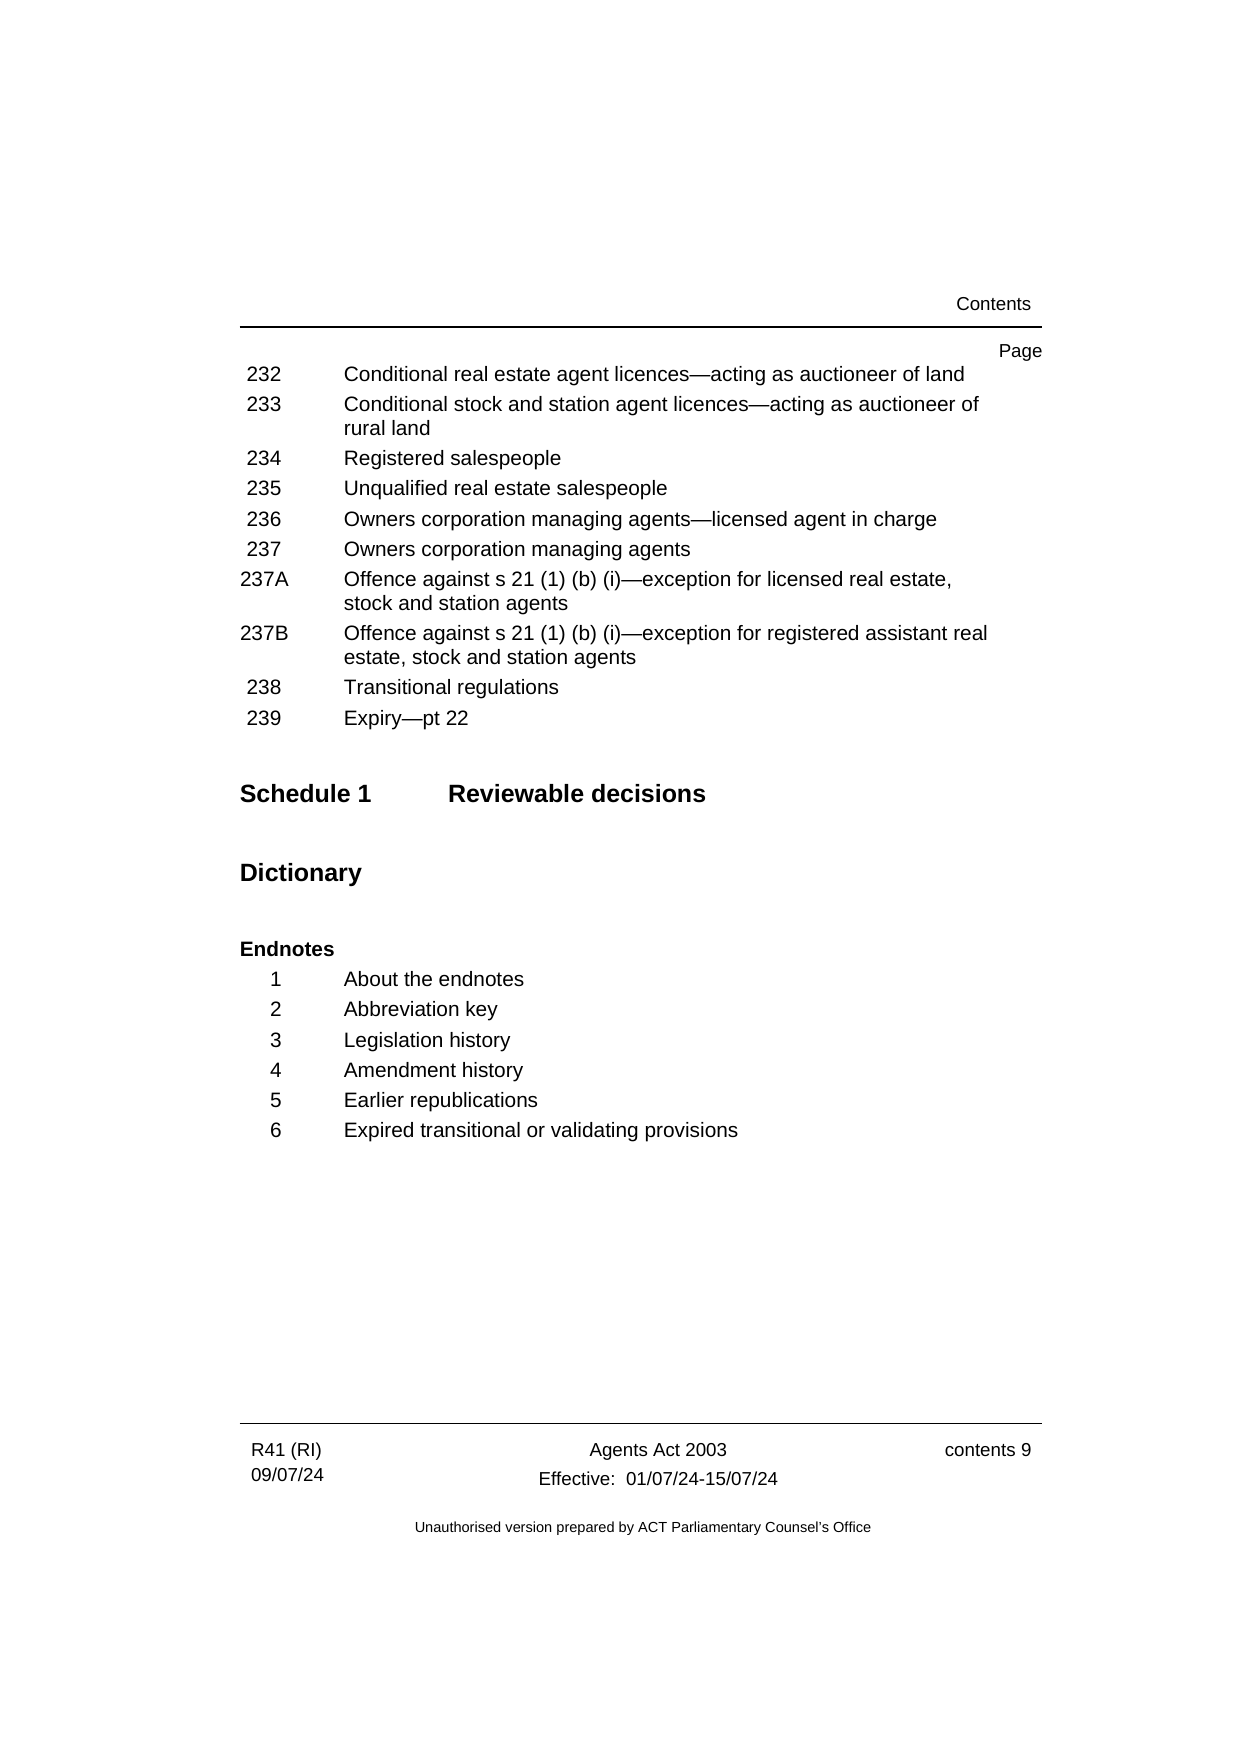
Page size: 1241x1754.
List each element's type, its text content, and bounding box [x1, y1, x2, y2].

text 232 Conditional real estate agent licences—acting as auctioneer of land 117 [239, 362, 996, 386]
text Schedule 1 Reviewable decisions 124 [239, 779, 996, 808]
text 4 Amendment history 143 [239, 1058, 996, 1082]
text 238 Transitional regulations 122 [239, 675, 996, 699]
text 237A Offence against s 21 (1) (b) (i)—exception for licensed real estate, stock and station agents 121 [239, 567, 996, 615]
text 236 Owners corporation managing agents—licensed agent in charge 120 [239, 506, 996, 530]
text 237B Offence against s 21 (1) (b) (i)—exception for registered assistant real estate, stock and station agents 122 [239, 621, 996, 669]
text 233 Conditional stock and station agent licences—acting as auctioneer of rural land 118 [239, 392, 996, 440]
text 2 Abbreviation key 136 [239, 997, 996, 1021]
text 234 Registered salespeople 119 [239, 446, 996, 470]
text 235 Unqualified real estate salespeople 120 [239, 476, 996, 500]
text Dictionary 127 [239, 858, 996, 887]
text 1 About the endnotes 136 [239, 967, 996, 991]
text 239 Expiry—pt 22 123 [239, 705, 996, 729]
text 3 Legislation history 137 [239, 1027, 996, 1051]
text 5 Earlier republications 162 [239, 1088, 996, 1112]
text 237 Owners corporation managing agents 121 [239, 537, 996, 561]
text Endnotes 136 [239, 937, 996, 961]
text 6 Expired transitional or validating provisions 165 [239, 1118, 996, 1142]
